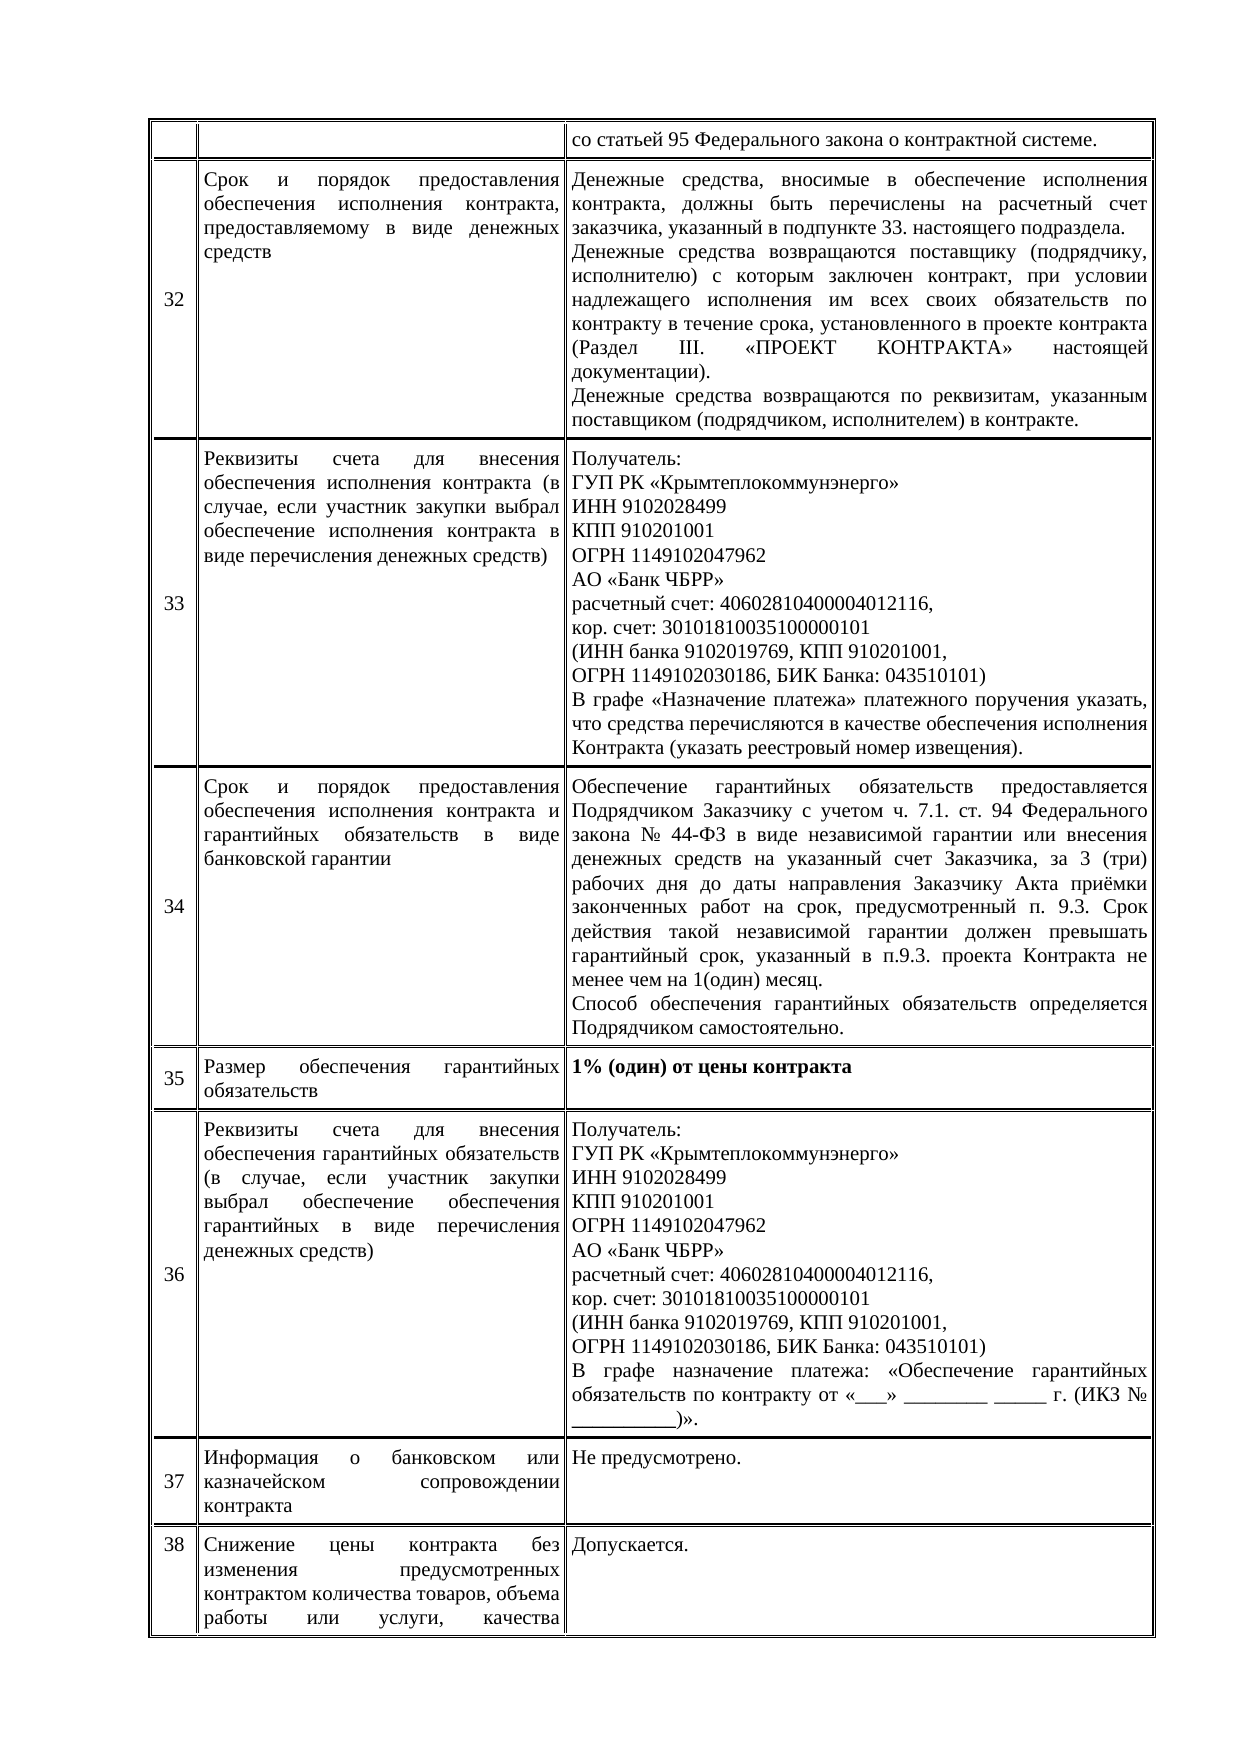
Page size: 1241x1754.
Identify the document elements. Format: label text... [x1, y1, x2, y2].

table_cell 36 [152, 1108, 196, 1436]
table_cell 38 [152, 1523, 198, 1634]
table_cell 33 [152, 437, 196, 765]
table_cell Информация о банковском или казначейском сопровождении контракта [199, 1439, 564, 1523]
table_cell Размер обеспечения гарантийных обязательств [199, 1048, 564, 1108]
table_cell 1% (один) от цены контракта [566, 1045, 1154, 1108]
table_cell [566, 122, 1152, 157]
table_cell Получатель: ГУП РК «Крымтеплокоммунэнерго» ИНН 9102028499 КПП 910201001 ОГРН 1149102047962 АО «Банк ЧБРР» расчетный счет: 40602810400004012116, кор. счет: 30101810035100000101 (ИНН банка 9102019769, КПП 910201001, ОГРН 1149102030186, БИК Банка: 043510101) В графе «Назначение платежа» платежного поручения указать, что средства перечисляются в качестве обеспечения исполнения Контракта (указать реестровый номер извещения). [567, 437, 1152, 765]
table_cell Получатель: ГУП РК «Крымтеплокоммунэнерго» ИНН 9102028499 КПП 910201001 ОГРН 1149102047962 АО «Банк ЧБРР» расчетный счет: 40602810400004012116, кор. счет: 30101810035100000101 (ИНН банка 9102019769, КПП 910201001, ОГРН 1149102030186, БИК Банка: 043510101) В графе назначение платежа: «Обеспечение гарантийных обязательств по контракту от «___» ________ _____ г. (ИКЗ № __________)». [567, 1108, 1153, 1436]
table_cell Срок и порядок предоставления обеспечения исполнения контракта и гарантийных обязательств в виде банковской гарантии [199, 768, 564, 1045]
table_cell 34 [152, 765, 196, 1045]
table_cell 37 [152, 1436, 196, 1523]
table_cell Реквизиты счета для внесения обеспечения исполнения контракта (в случае, если участник закупки выбрал обеспечение исполнения контракта в виде перечисления денежных средств) [199, 440, 564, 765]
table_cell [198, 122, 566, 157]
table_cell Обеспечение гарантийных обязательств предоставляется Подрядчиком Заказчику с учетом ч. 7.1. ст. 94 Федерального закона № 44-ФЗ в виде независимой гарантии или внесения денежных средств на указанный счет Заказчика, за 3 (три) рабочих дня до даты направления Заказчику Акта приёмки законченных работ на срок, предусмотренный п. 9.3. Срок действия такой независимой гарантии должен превышать гарантийный срок, указанный в п.9.3. проекта Контракта не менее чем на 1(один) месяц. Способ обеспечения гарантийных обязательств определяется Подрядчиком самостоятельно. [567, 765, 1152, 1045]
table_cell 32 [152, 157, 196, 437]
table_cell Допускается. [566, 1523, 1153, 1634]
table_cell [198, 1527, 566, 1634]
table_cell Срок и порядок предоставления обеспечения исполнения контракта, предоставляемому в виде денежных средств [199, 161, 564, 437]
table_cell Реквизиты счета для внесения обеспечения гарантийных обязательств (в случае, если участник закупки выбрал обеспечение обеспечения гарантийных в виде перечисления денежных средств) [199, 1112, 564, 1436]
table_cell Денежные средства, вносимые в обеспечение исполнения контракта, должны быть перечислены на расчетный счет заказчика, указанный в подпункте 33. настоящего подраздела. Денежные средства возвращаются поставщику (подрядчику, исполнителю) с которым заключен контракт, при условии надлежащего исполнения им всех своих обязательств по контракту в течение срока, установленного в проекте контракта (Раздел III. «Проект контракта» настоящей документации). Денежные средства возвращаются по реквизитам, указанным поставщиком (подрядчиком, исполнителем) в контракте. [567, 157, 1153, 437]
table_cell Не предусмотрено. [567, 1436, 1152, 1523]
table_cell 35 [150, 1045, 198, 1108]
